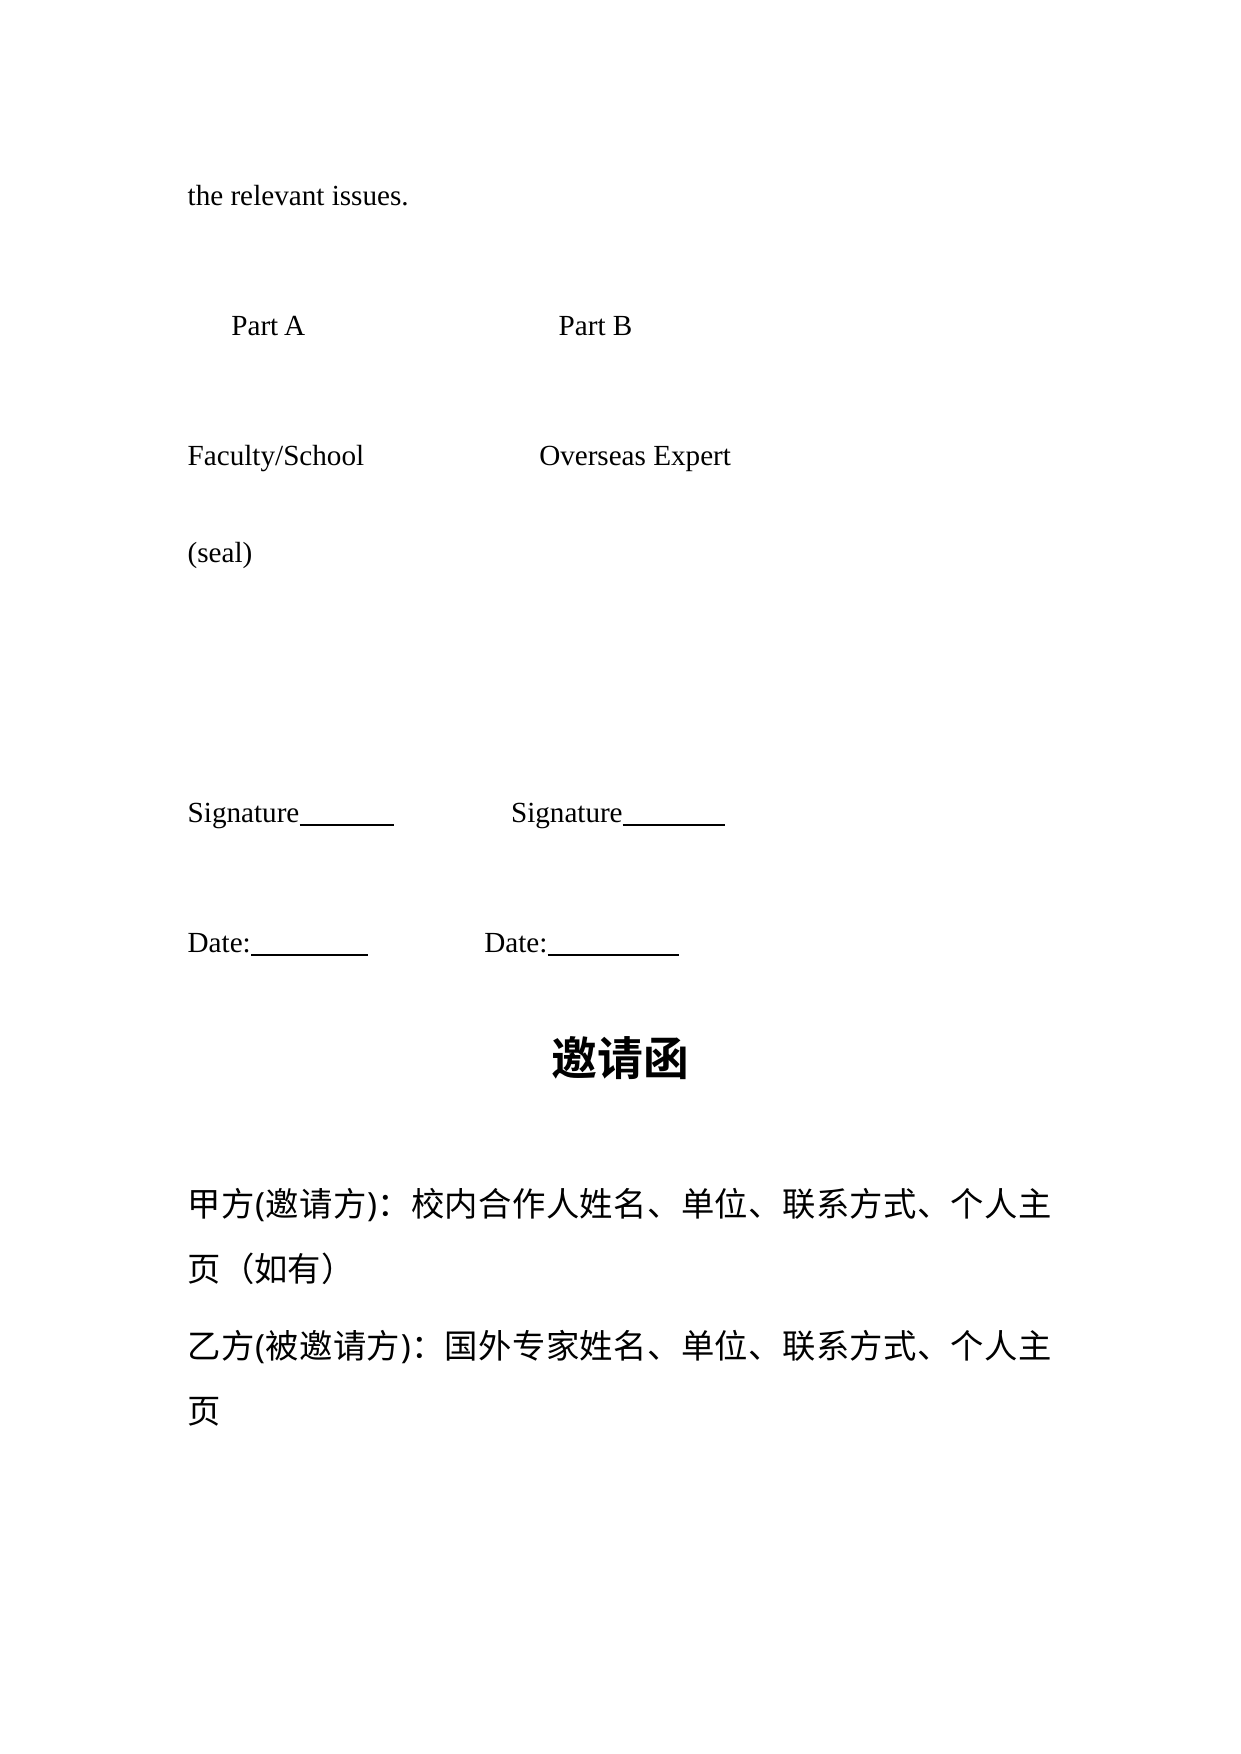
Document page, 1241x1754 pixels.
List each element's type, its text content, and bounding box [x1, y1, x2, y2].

text Part A Part B [187, 292, 1053, 357]
text 甲方(邀请方)：校内合作人姓名、单位、联系方式、个人主页（如有） [187, 1169, 1053, 1299]
text 邀请函 [187, 1007, 1053, 1104]
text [187, 162, 1053, 227]
text Date: Date: [187, 909, 1053, 974]
text Faculty/School Overseas Expert [187, 422, 1053, 487]
text Signature Signature [187, 779, 1053, 844]
text (seal) [187, 519, 1053, 584]
text 乙方(被邀请方)：国外专家姓名、单位、联系方式、个人主页 [187, 1312, 1053, 1442]
